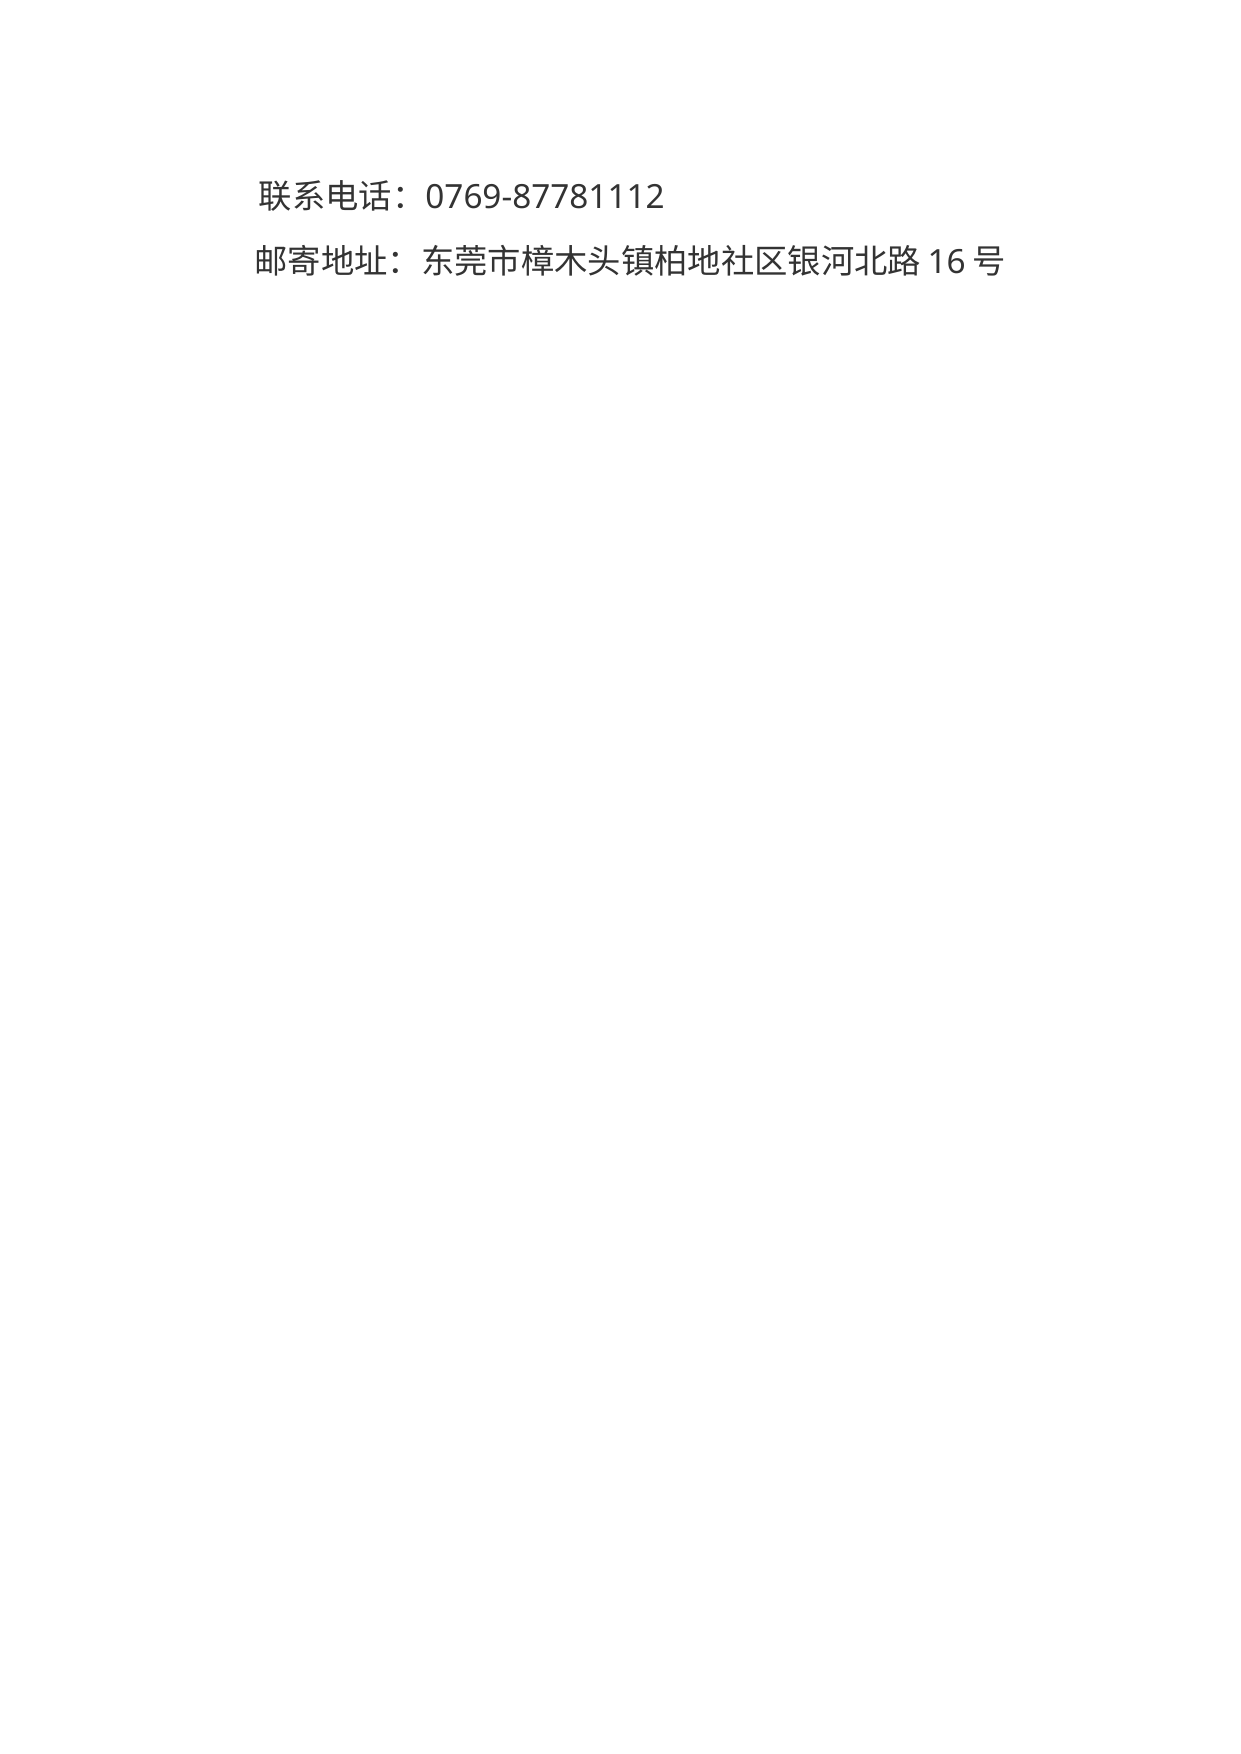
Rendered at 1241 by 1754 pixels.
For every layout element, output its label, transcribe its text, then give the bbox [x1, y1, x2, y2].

text 邮寄地址：东莞市樟木头镇柏地社区银河北路16号 [187, 227, 1053, 292]
text 联系电话：0769-87781112 [187, 162, 1021, 227]
